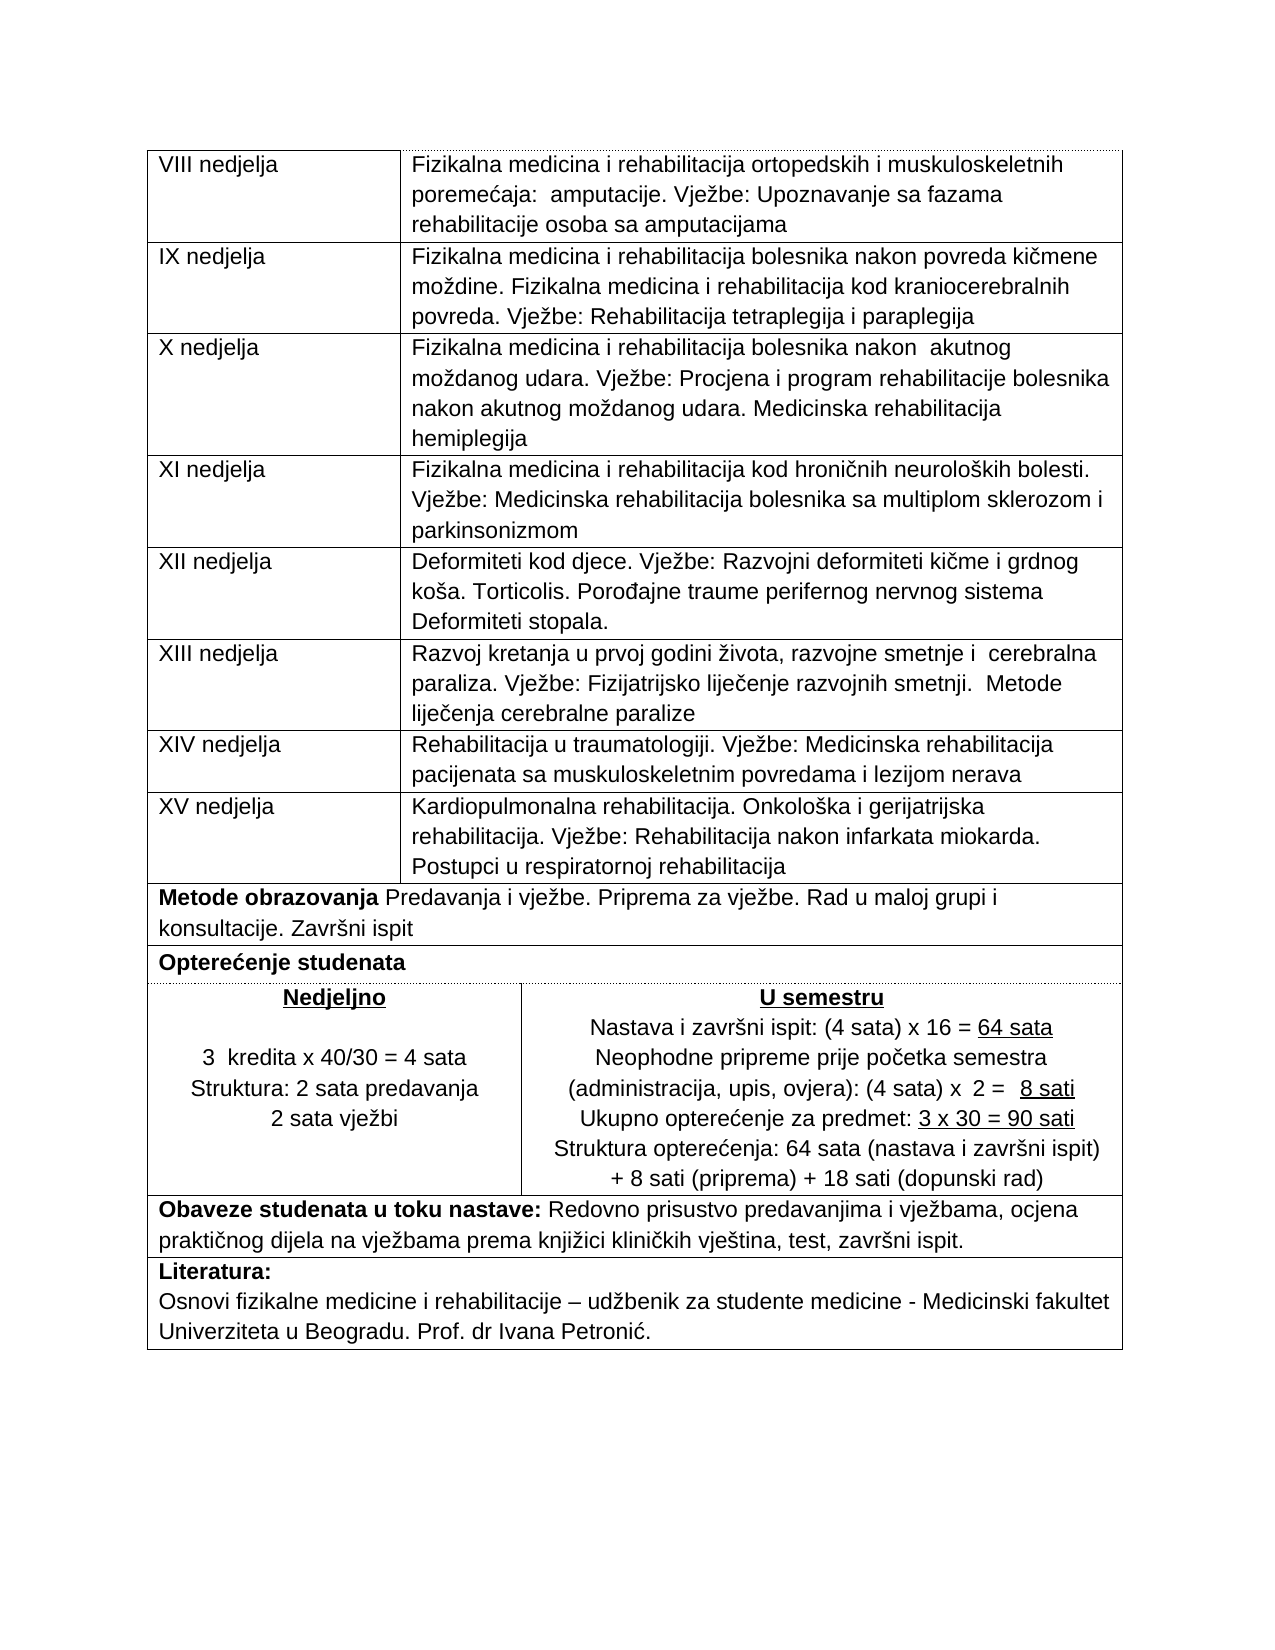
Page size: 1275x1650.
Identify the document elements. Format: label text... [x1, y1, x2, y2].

table_cell XV nedjelja [148, 793, 400, 883]
table_cell Nedjeljno 3 kredita x 40/30 = 4 sata Struktura: 2 sata predavanja 2 sata vježbi [148, 983, 521, 1195]
table_cell Fizikalna medicina i rehabilitacija bolesnika nakon povreda kičmene moždine. Fizikalna medicina i rehabilitacija kod kraniocerebralnih povreda. Vježbe: Rehabilitacija tetraplegija i paraplegija [401, 243, 1122, 333]
table_cell Fizikalna medicina i rehabilitacija kod hroničnih neuroloških bolesti. Vježbe: Medicinska rehabilitacija bolesnika sa multiplom sklerozom i parkinsonizmom [401, 456, 1122, 547]
table_cell Fizikalna medicina i rehabilitacija ortopedskih i muskuloskeletnih poremećaja: amputacije. Vježbe: Upoznavanje sa fazama rehabilitacije osoba sa amputacijama [401, 150, 1122, 242]
table_cell VIII nedjelja [148, 151, 400, 242]
table_cell Opterećenje studenata [148, 946, 1122, 983]
table_cell Literatura: Osnovi fizikalne medicine i rehabilitacije – udžbenik za studente medicine - Medicinski fakultet Univerziteta u Beogradu. Prof. dr Ivana Petronić. [148, 1258, 1122, 1348]
table_cell Razvoj kretanja u prvoj godini života, razvojne smetnje i cerebralna paraliza. Vježbe: Fizijatrijsko liječenje razvojnih smetnji. Metode liječenja cerebralne paralize [401, 640, 1122, 730]
table_cell IX nedjelja [148, 243, 400, 333]
table_cell U semestru Nastava i završni ispit: (4 sata) x 16 = 64 sata Neophodne pripreme prije početka semestra (administracija, upis, ovjera): (4 sata) x 2 = 8 sati Ukupno opterećenje za predmet: 3 x 30 = 90 sati Struktura opterećenja: 64 sata (nastava i završni ispit) + 8 sati (priprema) + 18 sati (dopunski rad) [522, 983, 1122, 1195]
table_cell Metode obrazovanja Predavanja i vježbe. Priprema za vježbe. Rad u maloj grupi i konsultacije. Završni ispit [148, 884, 1122, 945]
table_cell Kardiopulmonalna rehabilitacija. Onkološka i gerijatrijska rehabilitacija. Vježbe: Rehabilitacija nakon infarkata miokarda. Postupci u respiratornoj rehabilitacija [401, 793, 1122, 883]
table_cell Rehabilitacija u traumatologiji. Vježbe: Medicinska rehabilitacija pacijenata sa muskuloskeletnim povredama i lezijom nerava [401, 731, 1122, 792]
table_cell XI nedjelja [148, 456, 400, 547]
table_cell XIV nedjelja [148, 731, 400, 792]
table_cell XIII nedjelja [148, 640, 400, 730]
table_cell Fizikalna medicina i rehabilitacija bolesnika nakon akutnog moždanog udara. Vježbe: Procjena i program rehabilitacije bolesnika nakon akutnog moždanog udara. Medicinska rehabilitacija hemiplegija [401, 334, 1122, 455]
table_cell Obaveze studenata u toku nastave: Redovno prisustvo predavanjima i vježbama, ocjena praktičnog dijela na vježbama prema knjižici kliničkih vještina, test, završni ispit. [148, 1196, 1122, 1257]
table_cell XII nedjelja [148, 548, 400, 638]
table_cell X nedjelja [148, 334, 400, 455]
table_cell Deformiteti kod djece. Vježbe: Razvojni deformiteti kičme i grdnog koša. Torticolis. Porođajne traume perifernog nervnog sistema Deformiteti stopala. [401, 548, 1122, 638]
